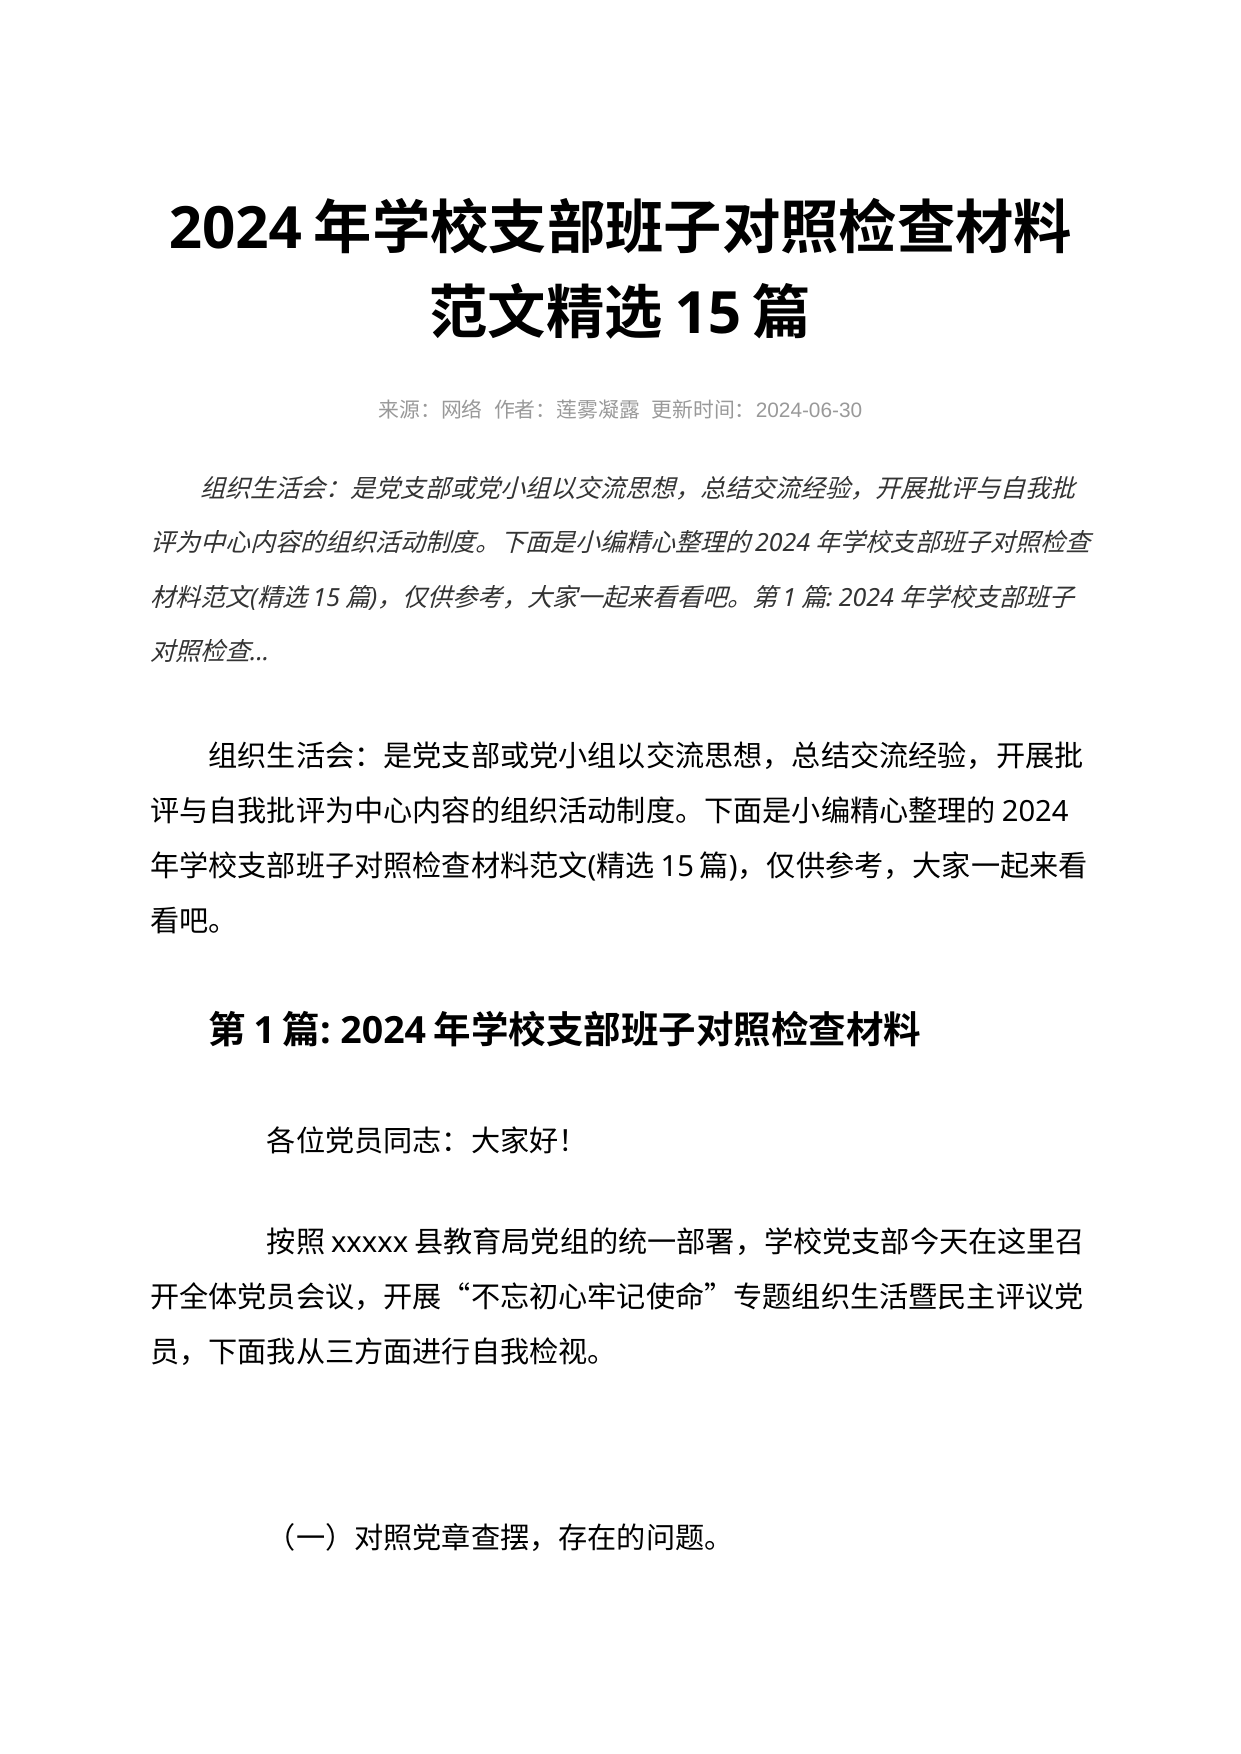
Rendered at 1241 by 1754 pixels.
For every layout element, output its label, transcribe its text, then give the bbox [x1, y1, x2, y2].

text 各位党员同志：大家好！ [150, 1117, 1090, 1159]
text 组织生活会：是党支部或党小组以交流思想，总结交流经验，开展批评与自我批评为中心内容的组织活动制度。下面是小编精心整理的2024年学校支部班子对照检查材料范文(精选15篇)，仅供参考，大家一起来看看吧。第1篇: 2024年学校支部班子对照检查... [150, 468, 1090, 668]
subtitle 2024年学校支部班子对照检查材料范文精选15篇 [150, 181, 1090, 351]
text 来源：网络 作者：莲雾凝露 更新时间：2024-06-30 [150, 398, 1090, 422]
text （一）对照党章查摆，存在的问题。 [150, 1515, 1090, 1557]
text 第1篇: 2024年学校支部班子对照检查材料 [150, 999, 1090, 1054]
text 组织生活会：是党支部或党小组以交流思想，总结交流经验，开展批评与自我批评为中心内容的组织活动制度。下面是小编精心整理的2024年学校支部班子对照检查材料范文(精选15篇)，仅供参考，大家一起来看看吧。 [150, 733, 1090, 940]
text 按照xxxxx县教育局党组的统一部署，学校党支部今天在这里召开全体党员会议，开展“不忘初心牢记使命”专题组织生活暨民主评议党员，下面我从三方面进行自我检视。 [150, 1219, 1090, 1371]
